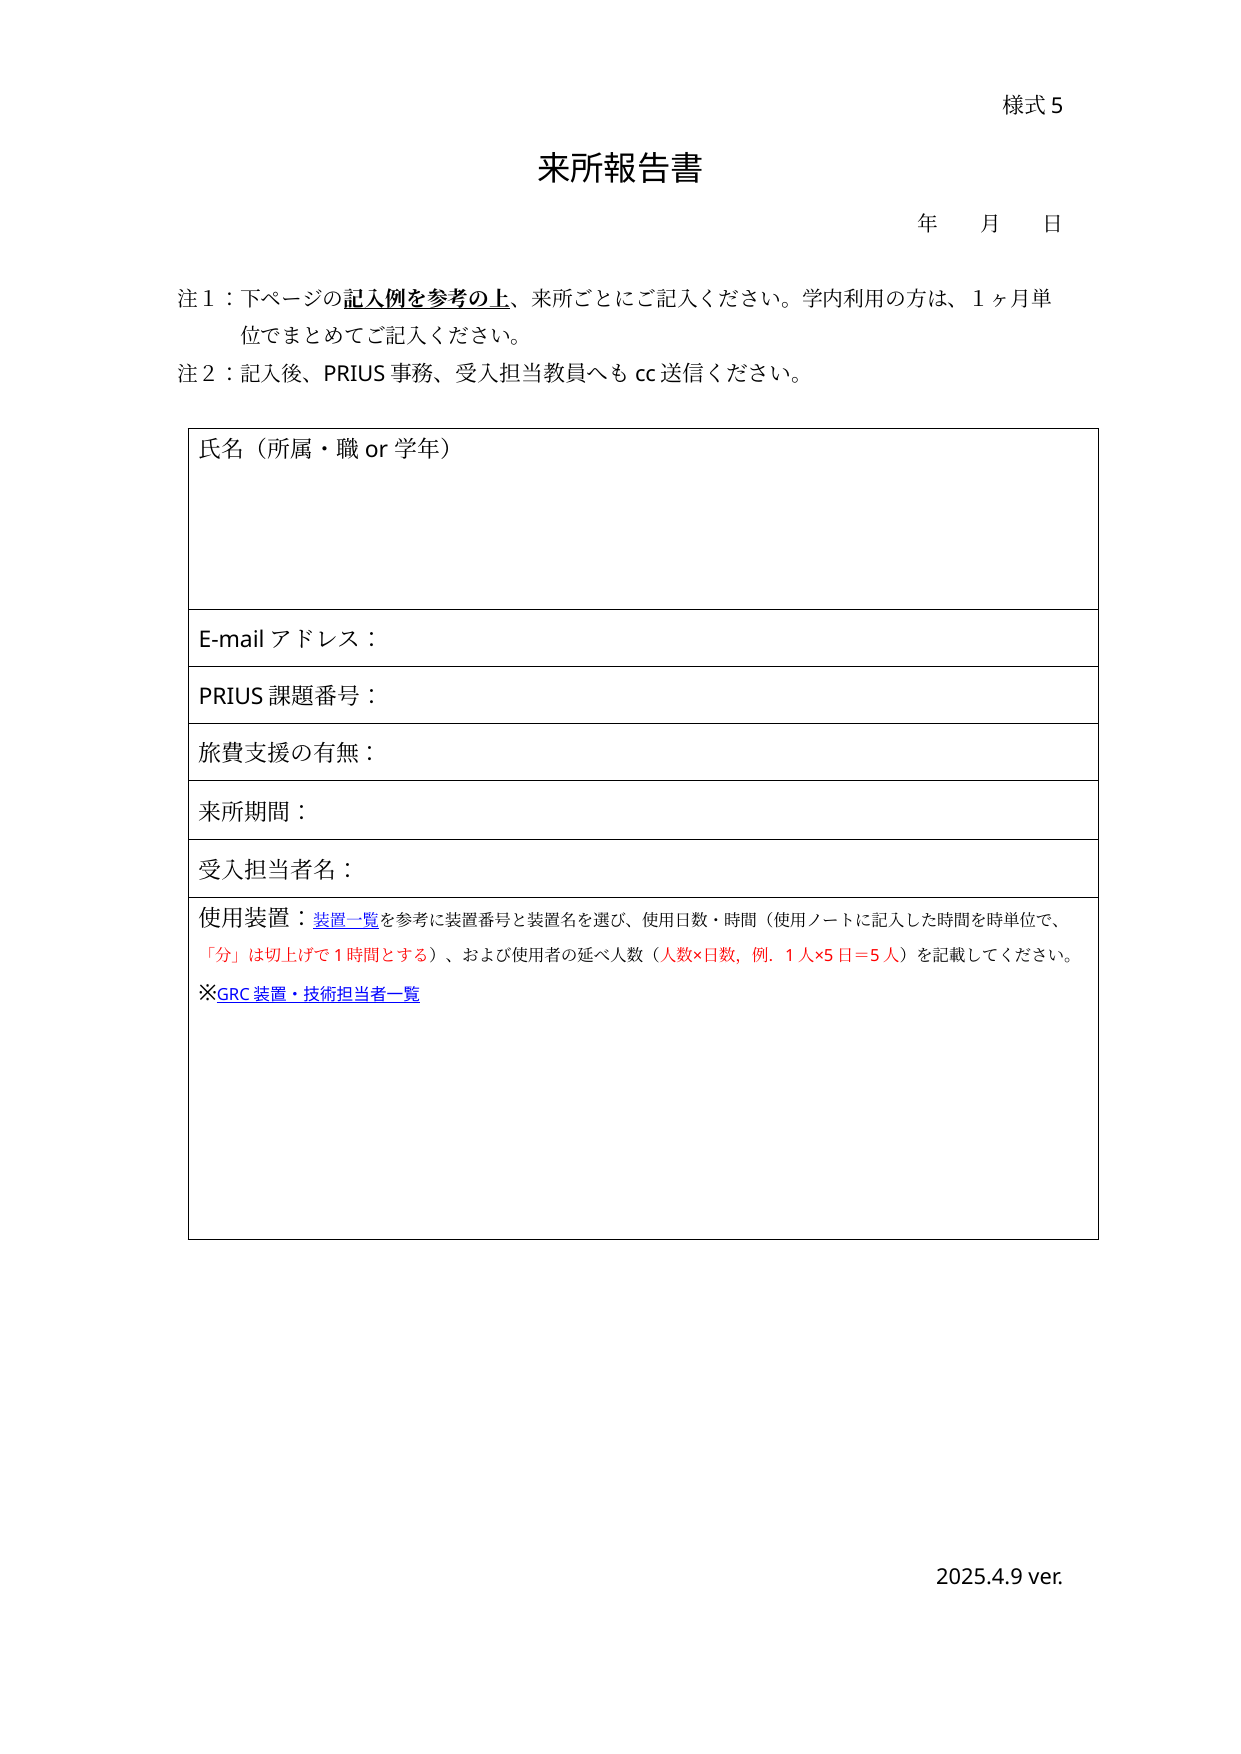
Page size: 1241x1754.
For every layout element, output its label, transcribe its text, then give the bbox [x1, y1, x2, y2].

table_cell 受入担当者名： [189, 840, 1098, 897]
table_cell 使用装置：装置一覧を参考に装置番号と装置名を選び、使用日数・時間（使用ノートに記入した時間を時単位で、「分」は切上げで1時間とする）、および使用者の延べ人数（人数×日数，例．1人×5日＝5人）を記載してください。 ※GRC装置・技術担当者一覧 [189, 898, 1098, 1239]
text 注２：記入後、PRIUS事務、受入担当教員へもcc送信ください。 [177, 353, 1063, 391]
table_cell 来所期間： [189, 781, 1098, 839]
text 注１：下ページの記入例を参考の上、来所ごとにご記入ください。学内利用の方は、１ヶ月単位でまとめてご記入ください。 [177, 278, 1063, 353]
text 年 月 日 [177, 203, 1063, 241]
table_cell 旅費支援の有無： [189, 724, 1098, 780]
table_cell E-mailアドレス： [189, 610, 1098, 666]
text 来所報告書 [177, 128, 1063, 203]
table_header 氏名（所属・職 or 学年） [189, 429, 1098, 609]
table_cell PRIUS課題番号： [189, 667, 1098, 723]
